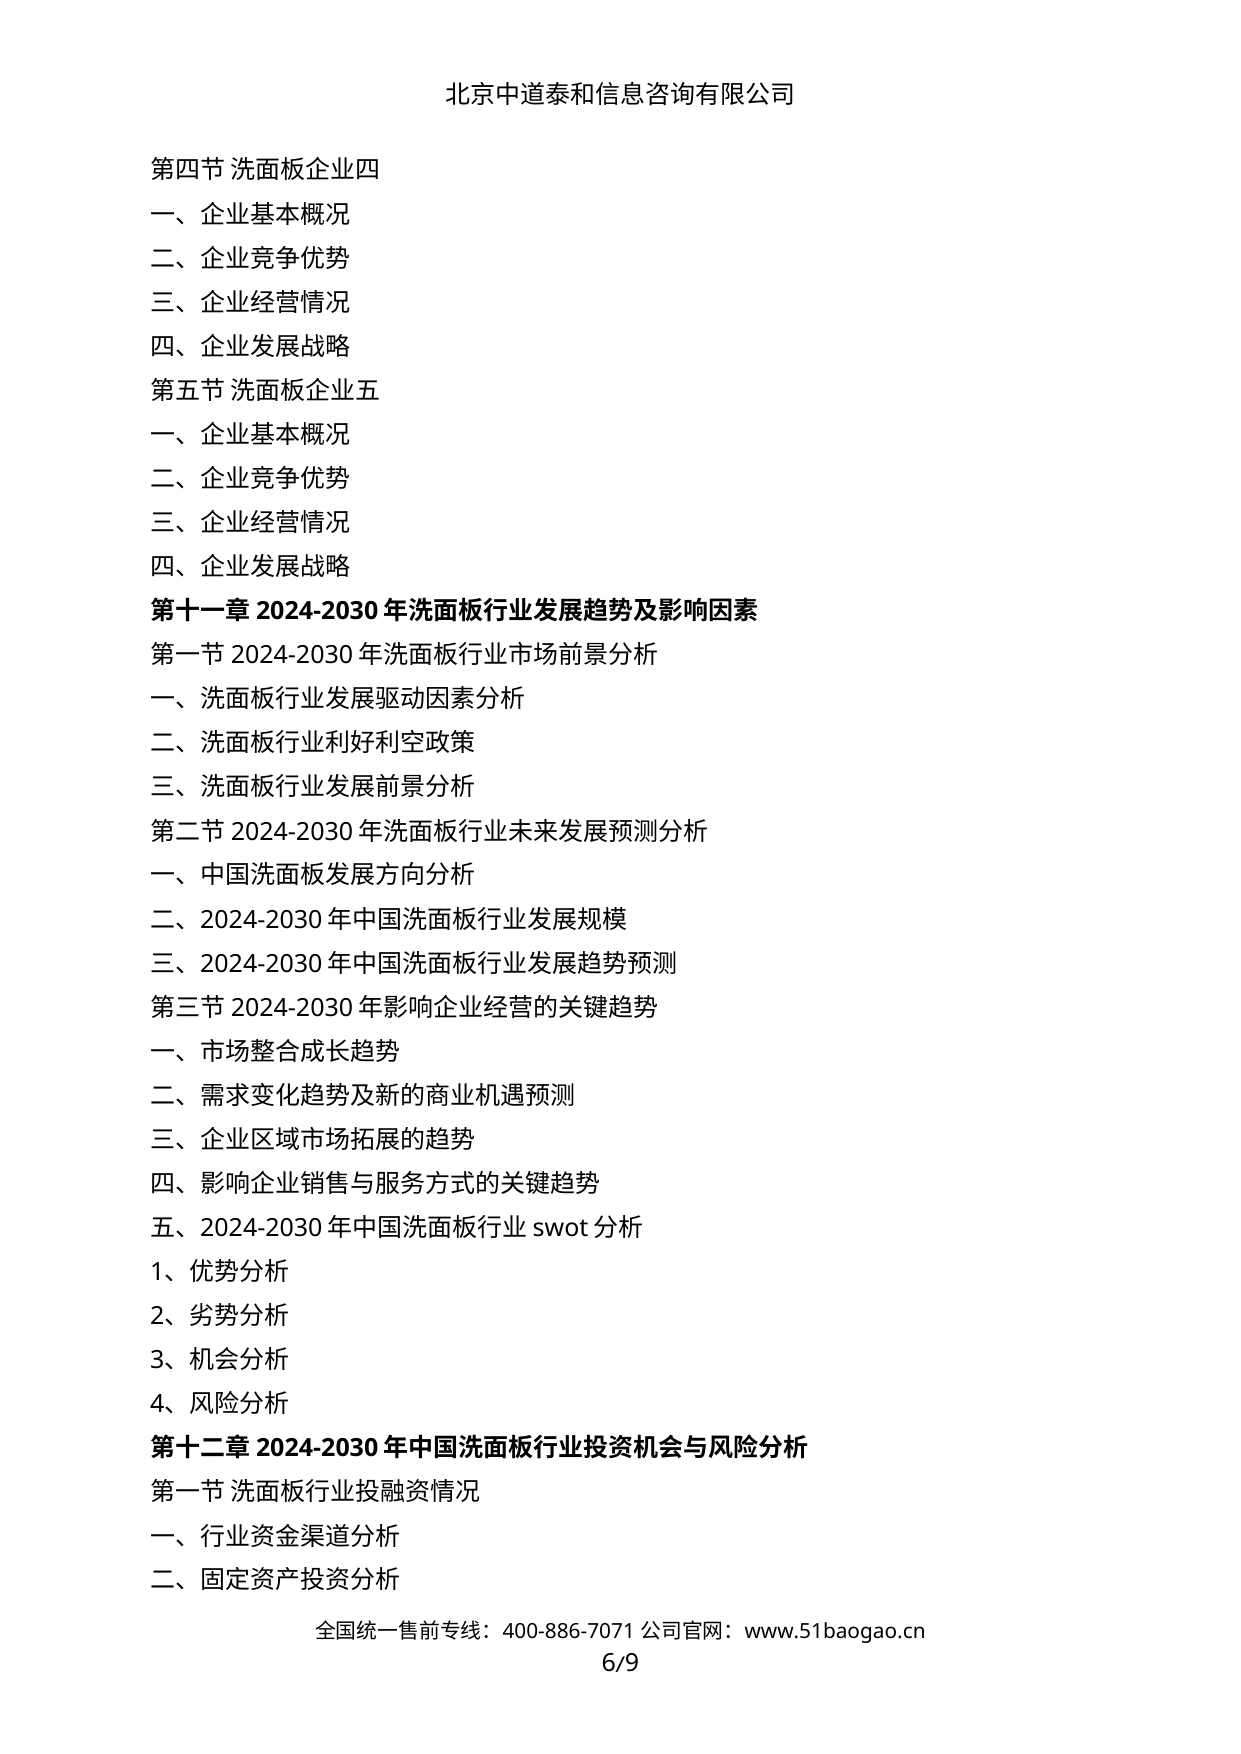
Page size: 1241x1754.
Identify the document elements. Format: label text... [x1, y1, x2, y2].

text 三、洗面板行业发展前景分析 [150, 767, 1090, 803]
text 一、行业资金渠道分析 [150, 1516, 1090, 1552]
text 二、洗面板行业利好利空政策 [150, 723, 1090, 759]
text 第一节 洗面板行业投融资情况 [150, 1472, 1090, 1508]
text 四、企业发展战略 [150, 326, 1090, 362]
text 二、需求变化趋势及新的商业机遇预测 [150, 1075, 1090, 1112]
text 二、固定资产投资分析 [150, 1560, 1090, 1596]
text 第五节 洗面板企业五 [150, 370, 1090, 407]
text 4、风险分析 [150, 1384, 1090, 1420]
text 2、劣势分析 [150, 1296, 1090, 1332]
text 二、企业竞争优势 [150, 238, 1090, 274]
text 二、企业竞争优势 [150, 458, 1090, 495]
text 第十一章 2024-2030年洗面板行业发展趋势及影响因素 [150, 591, 1090, 627]
text 一、企业基本概况 [150, 194, 1090, 230]
text 第一节 2024-2030年洗面板行业市场前景分析 [150, 635, 1090, 671]
text 第二节 2024-2030年洗面板行业未来发展预测分析 [150, 811, 1090, 847]
text 二、2024-2030年中国洗面板行业发展规模 [150, 899, 1090, 935]
text 一、企业基本概况 [150, 414, 1090, 451]
text 第十二章 2024-2030年中国洗面板行业投资机会与风险分析 [150, 1428, 1090, 1464]
text 三、企业区域市场拓展的趋势 [150, 1119, 1090, 1156]
text 3、机会分析 [150, 1340, 1090, 1376]
text 第四节 洗面板企业四 [150, 150, 1090, 186]
text 一、中国洗面板发展方向分析 [150, 855, 1090, 891]
text 一、市场整合成长趋势 [150, 1031, 1090, 1067]
text 第三节 2024-2030年影响企业经营的关键趋势 [150, 987, 1090, 1023]
text 三、企业经营情况 [150, 502, 1090, 539]
text 三、2024-2030年中国洗面板行业发展趋势预测 [150, 943, 1090, 979]
text 四、影响企业销售与服务方式的关键趋势 [150, 1163, 1090, 1200]
text 1、优势分析 [150, 1252, 1090, 1288]
text 三、企业经营情况 [150, 282, 1090, 318]
text 五、2024-2030年中国洗面板行业swot分析 [150, 1207, 1090, 1244]
text 一、洗面板行业发展驱动因素分析 [150, 679, 1090, 715]
text 四、企业发展战略 [150, 547, 1090, 583]
